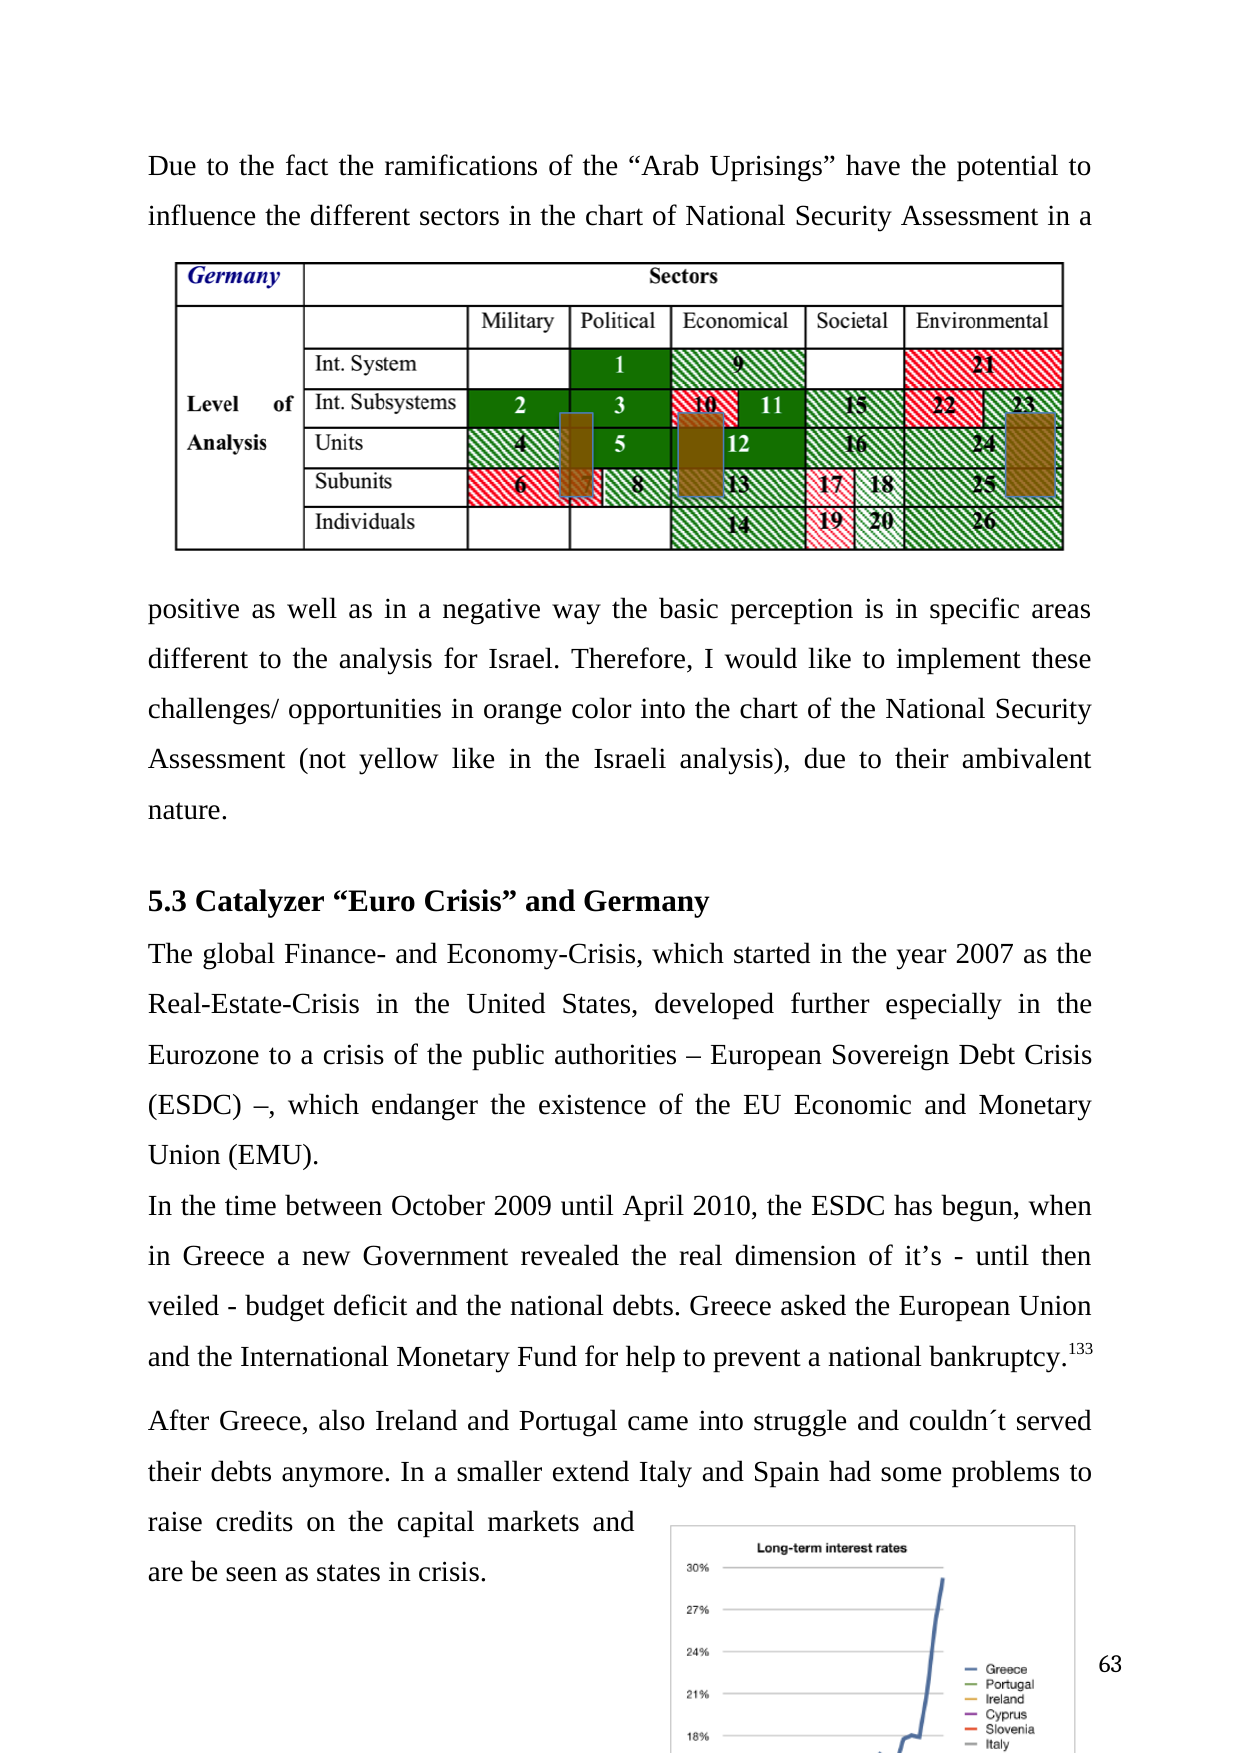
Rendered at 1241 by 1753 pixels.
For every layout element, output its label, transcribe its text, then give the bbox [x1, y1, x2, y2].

text Due to the fact the ramifications of the “Arab Uprisings” have the potential to influence the different sectors in the chart of National Security Assessment in a positive as well as in a negative way the basic perception is in specific areas different to the analysis for Israel. Therefore, I would like to implement these challenges/ opportunities in orange color into the chart of the National Security Assessment (not yellow like in the Israeli analysis), due to their ambivalent nature. [148, 148, 1093, 262]
text Due to the fact the ramifications of the “Arab Uprisings” have the potential to influence the different sectors in the chart of National Security Assessment in a positive as well as in a negative way the basic perception is in specific areas different to the analysis for Israel. Therefore, I would like to implement these challenges/ opportunities in orange color into the chart of the National Security Assessment (not yellow like in the Israeli analysis), due to their ambivalent nature. [148, 579, 1093, 826]
text In the time between October 2009 until April 2010, the ESDC has begun, when in Greece a new Government revealed the real dimension of it’s - until then veiled - budget deficit and the national debts. Greece asked the European Union and the International Monetary Fund for help to prevent a national bankruptcy. [148, 1188, 1093, 1372]
text The global Finance- and Economy-Crisis, which started in the year 2007 as the Real-Estate-Crisis in the United States, developed further especially in the Eurozone to a crisis of the public authorities – European Sovereign Debt Crisis (ESDC) –, which endanger the existence of the EU Economic and Monetary Union (EMU). [148, 936, 1093, 1171]
picture [147, 262, 1093, 579]
subtitle 5.3 Catalyzer “Euro Crisis” and Germany [148, 882, 1122, 918]
picture [668, 1523, 1089, 1753]
text After Greece, also Ireland and Portugal came into struggle and couldn´t served their debts anymore. In a smaller extend Italy and Spain had some problems to raise credits on the capital markets and are be seen as states in crisis. [148, 1403, 1093, 1588]
